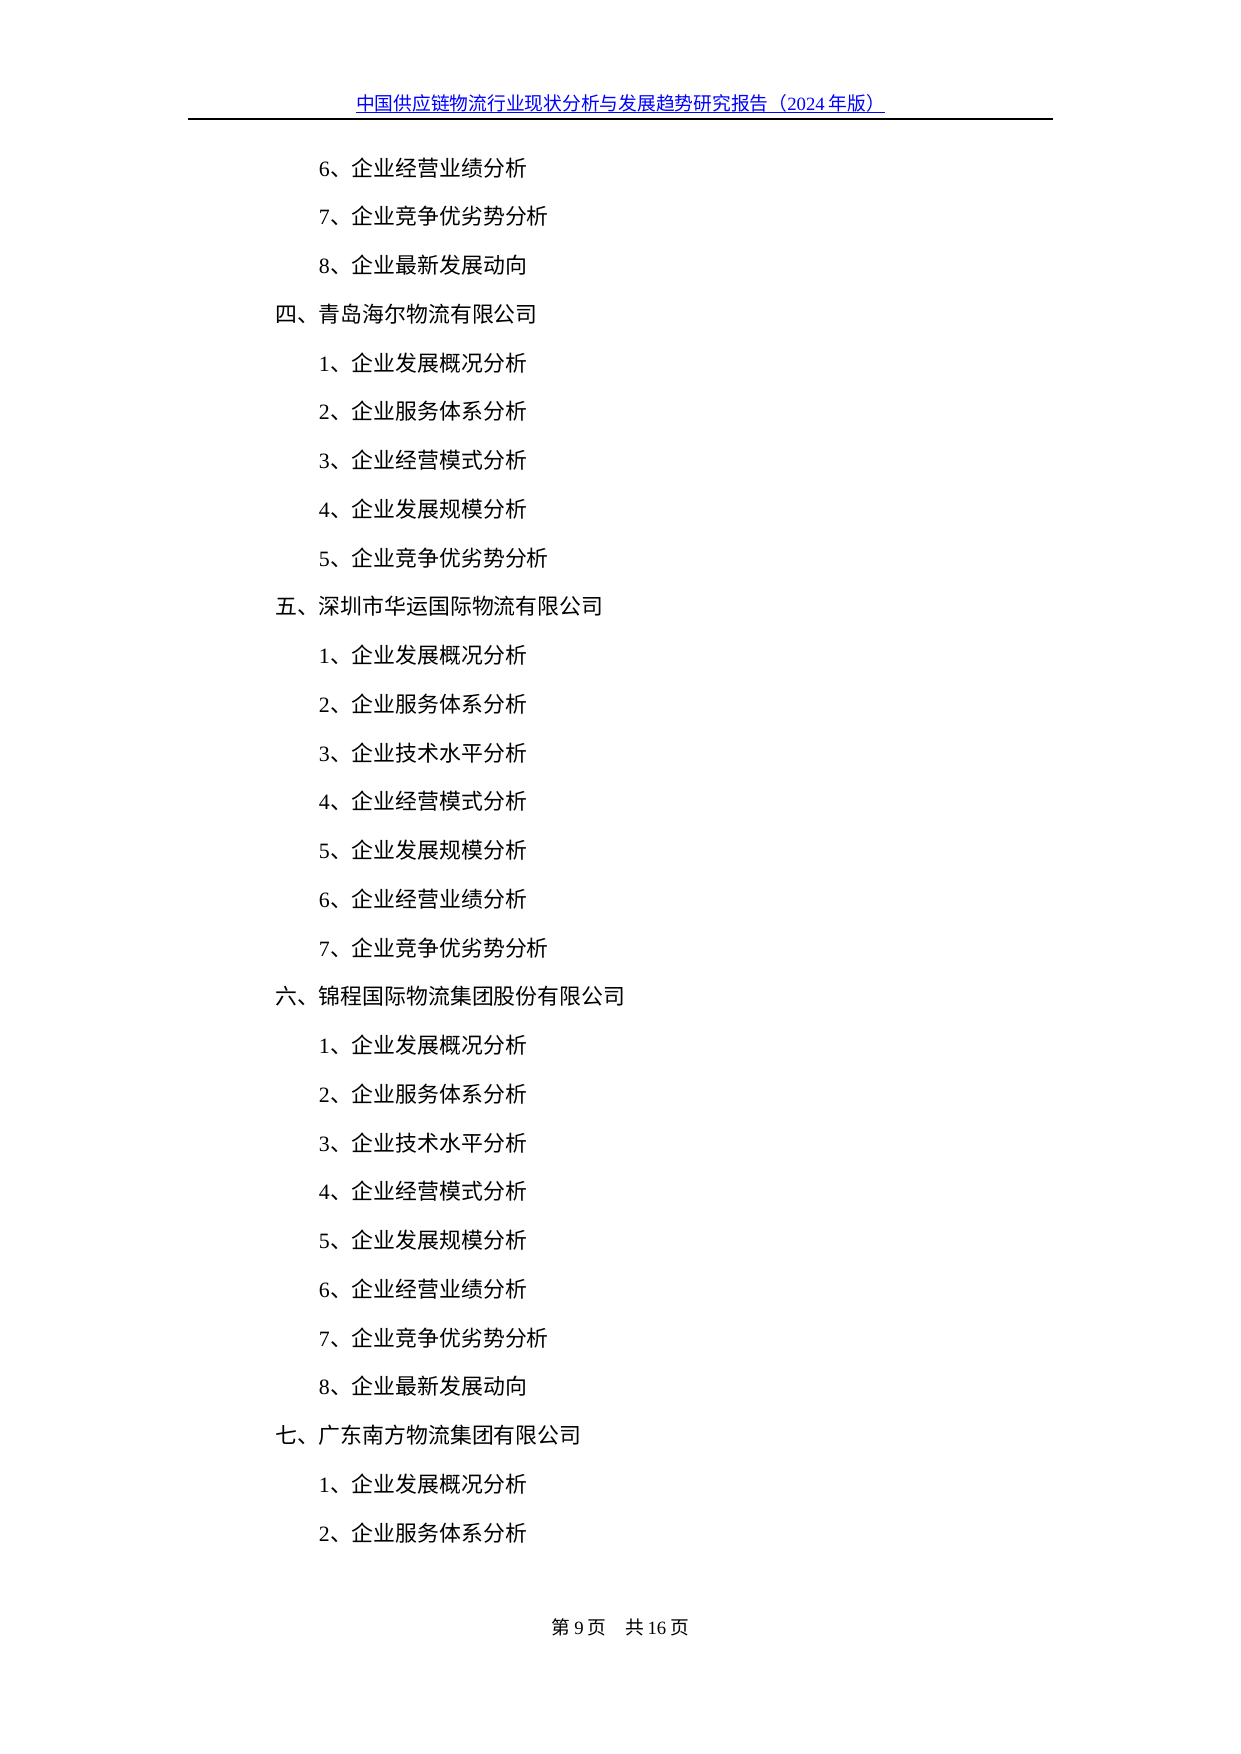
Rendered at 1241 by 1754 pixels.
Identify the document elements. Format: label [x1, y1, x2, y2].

text [187, 150, 1053, 1548]
